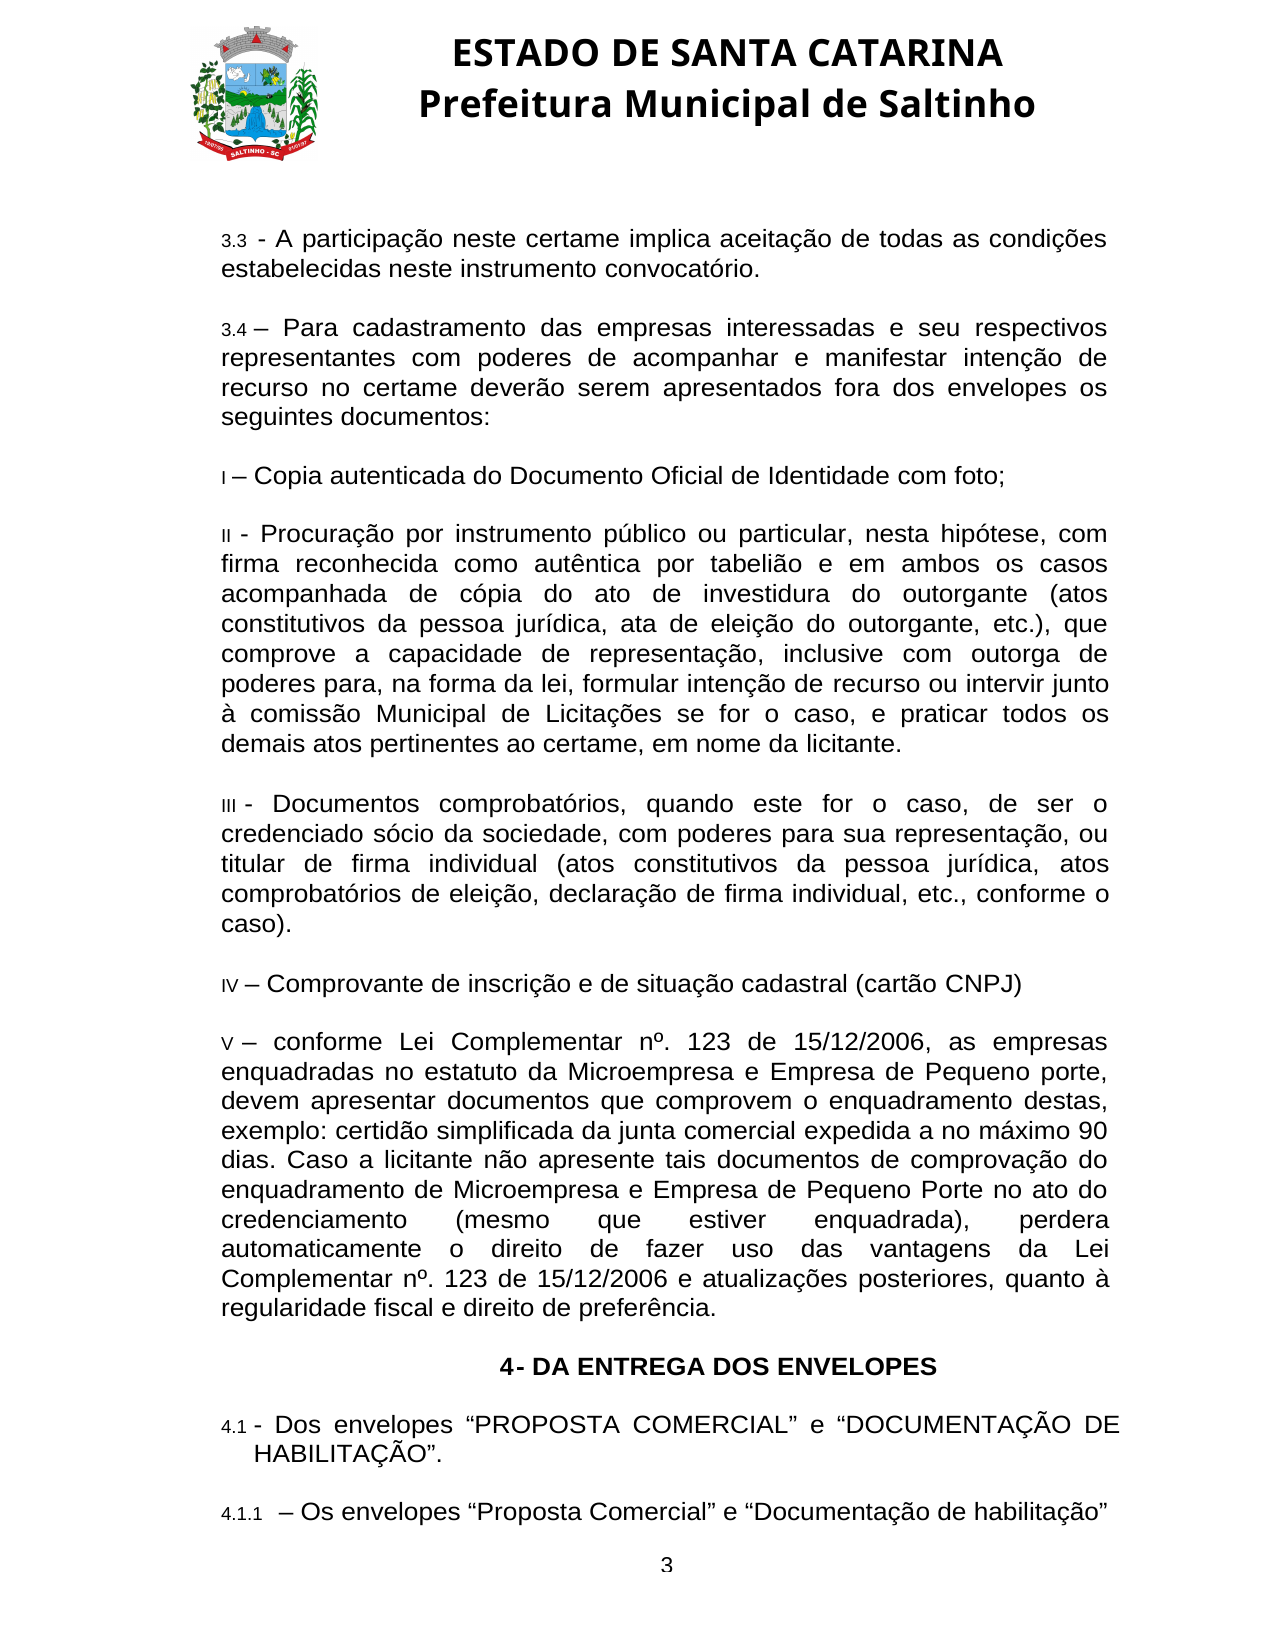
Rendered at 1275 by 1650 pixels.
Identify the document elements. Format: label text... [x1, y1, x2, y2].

list – conforme Lei Complementar nº. 123 de 15/12/2006, as empresas enquadradas no estatuto da Microempresa e Empresa de Pequeno porte, devem apresentar documentos que comprovem o enquadramento destas, exemplo: certidão simplificada da junta comercial expedida a no máximo 90 dias. Caso a licitante não apresente tais documentos de comprovação do enquadramento de Microempresa e Empresa de Pequeno Porte no ato do credenciamento (mesmo que estiver enquadrada), perdera automaticamente o direito de fazer uso das vantagens da Lei Complementar nº. 123 de 15/12/2006 e atualizações posteriores, quanto à regularidade fiscal e direito de preferência. [221, 1027, 1109, 1322]
list - Documentos comprobatórios, quando este for o caso, de ser o credenciado sócio da sociedade, com poderes para sua representação, ou titular de firma individual (atos constitutivos da pessoa jurídica, atos comprobatórios de eleição, declaração de firma individual, etc., conforme o caso). [221, 789, 1109, 938]
list - A participação neste certame implica aceitação de todas as condições estabelecidas neste instrumento convocatório. [221, 224, 1109, 283]
list - Procuração por instrumento público ou particular, nesta hipótese, com firma reconhecida como autêntica por tabelião e em ambos os casos acompanhada de cópia do ato de investidura do outorgante (atos constitutivos da pessoa jurídica, ata de eleição do outorgante, etc.), que comprove a capacidade de representação, inclusive com outorga de poderes para, na forma da lei, formular intenção de recurso ou intervir junto à comissão Municipal de Licitações se for o caso, e praticar todos os demais atos pertinentes ao certame, em nome da licitante. [221, 518, 1109, 758]
list – Comprovante de inscrição e de situação cadastral (cartão CNPJ) [221, 969, 1121, 997]
list - Dos envelopes “PROPOSTA COMERCIAL” e “DOCUMENTAÇÃO DE HABILITAÇÃO”. [221, 1410, 1121, 1467]
subtitle - DA ENTREGA DOS ENVELOPES [499, 1352, 1121, 1381]
list – Copia autenticada do Documento Oficial de Identidade com foto; [221, 461, 1121, 489]
list – Para cadastramento das empresas interessadas e seu respectivos representantes com poderes de acompanhar e manifestar intenção de recurso no certame deverão serem apresentados fora dos envelopes os seguintes documentos: [221, 313, 1109, 431]
picture [190, 26, 318, 161]
